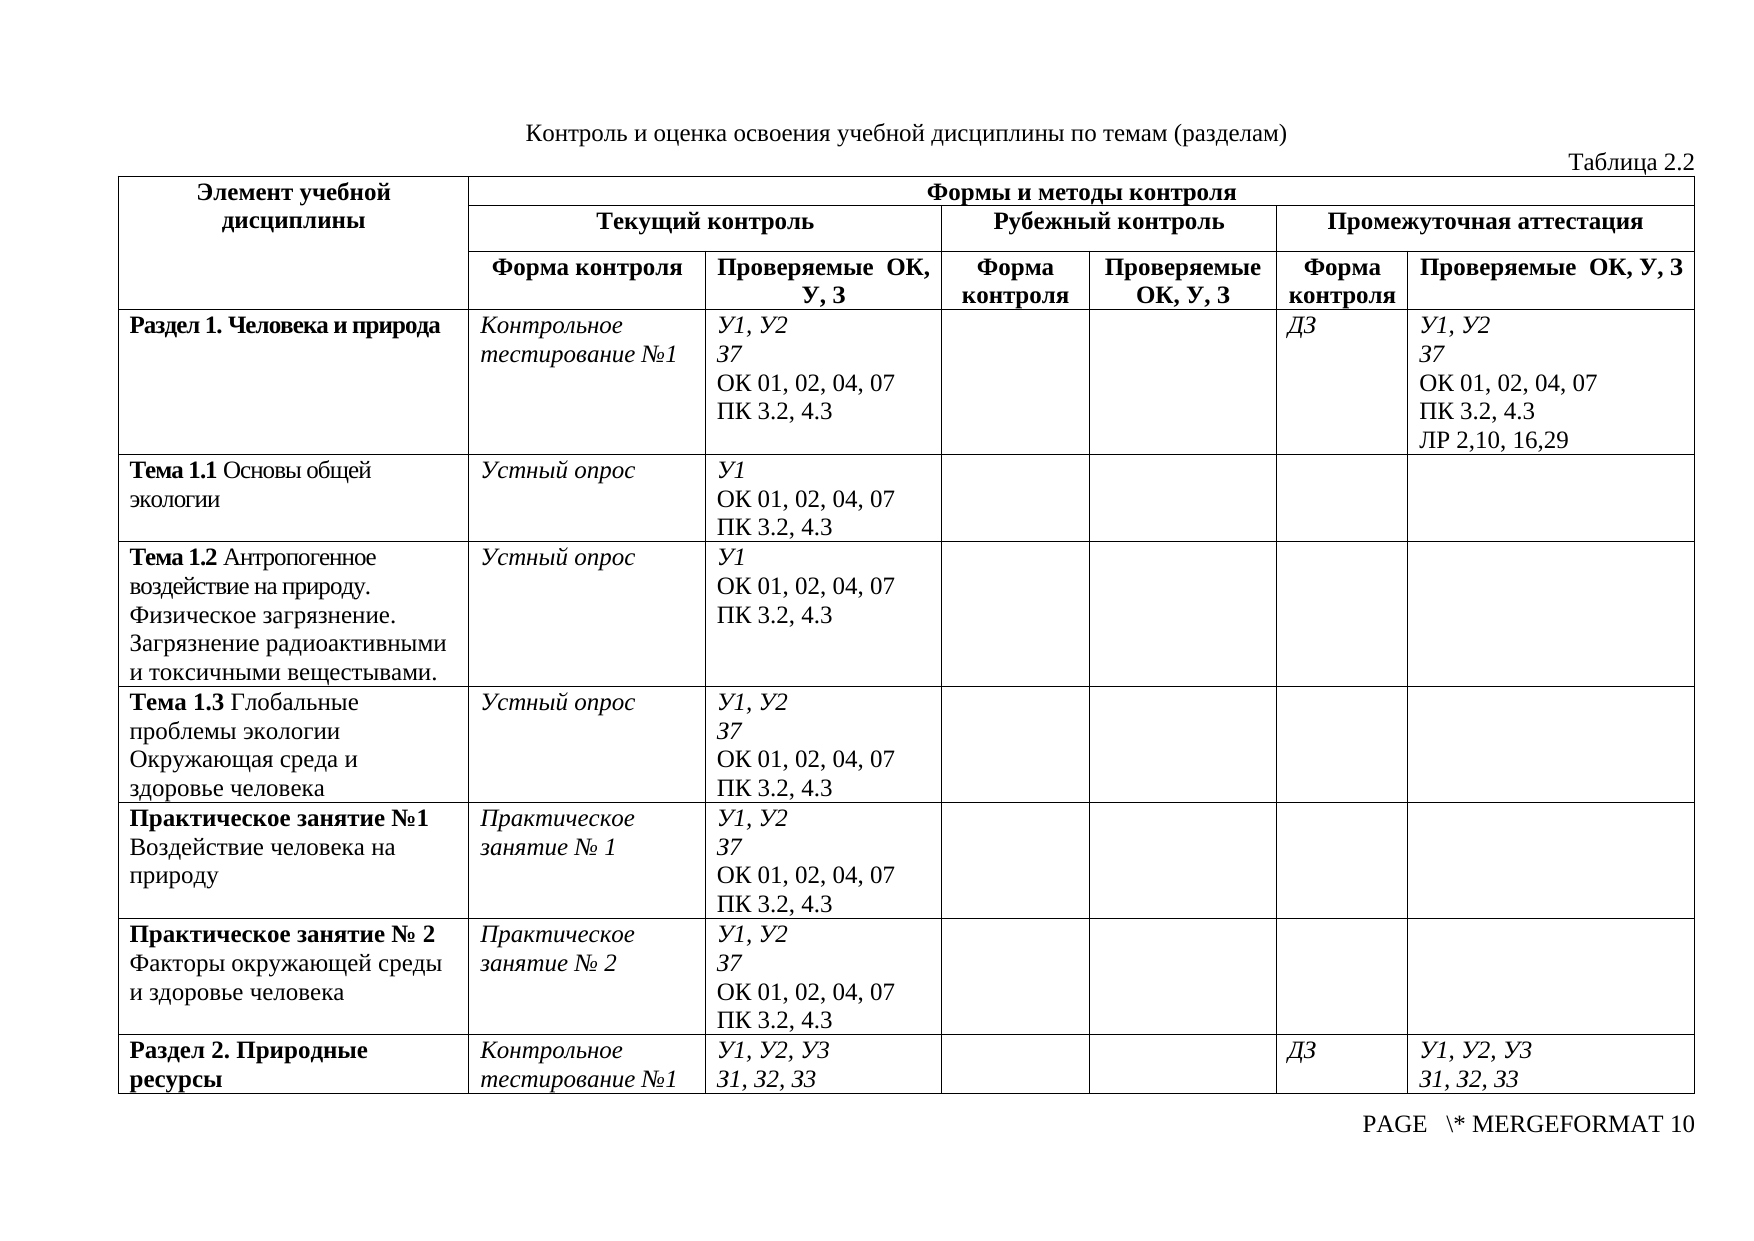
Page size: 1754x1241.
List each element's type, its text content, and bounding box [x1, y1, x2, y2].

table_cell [119, 1035, 468, 1093]
table_cell Проверяемые ОК, У, З [1090, 252, 1276, 309]
table_cell У1, У2 З7 ОК 01, 02, 04, 07 ПК 3.2, 4.3 ЛР 2,10, 16,29 [1408, 310, 1694, 454]
table_cell [942, 1035, 1089, 1093]
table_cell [1408, 1035, 1694, 1093]
table_cell У1 ОК 01, 02, 04, 07 ПК 3.2, 4.3 [706, 542, 941, 686]
table_cell [1277, 542, 1407, 686]
table_cell [1277, 803, 1407, 918]
table_cell [1090, 919, 1276, 1034]
table_cell Устный опрос [469, 455, 705, 541]
table_cell У1, У2 З7 ОК 01, 02, 04, 07 ПК 3.2, 4.3 [706, 310, 941, 454]
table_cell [469, 1035, 705, 1093]
table_cell Устный опрос [469, 687, 705, 802]
table_cell [1090, 1035, 1276, 1093]
table_cell [1408, 455, 1694, 541]
table_cell Контрольное тестирование №1 [469, 310, 705, 454]
table_cell [942, 687, 1089, 802]
table_cell [942, 542, 1089, 686]
table_cell У1, У2 З7 ОК 01, 02, 04, 07 ПК 3.2, 4.3 [706, 687, 941, 802]
table_cell Тема 1.1 Основы общей экологии [119, 455, 468, 541]
table_cell [1090, 310, 1276, 454]
table_cell Проверяемые ОК, У, З [706, 252, 941, 309]
table_cell [942, 919, 1089, 1034]
table_cell У1, У2 З7 ОК 01, 02, 04, 07 ПК 3.2, 4.3 [706, 919, 941, 1034]
table_cell Тема 1.3 Глобальные проблемы экологии Окружающая среда и здоровье человека [119, 687, 468, 802]
table_cell [1277, 919, 1407, 1034]
table_cell Раздел 1. Человека и природа [119, 310, 468, 454]
table_cell [1090, 455, 1276, 541]
table_cell [1408, 919, 1694, 1034]
table_cell [1090, 803, 1276, 918]
table_cell [1090, 687, 1276, 802]
table_cell Текущий контроль [469, 206, 941, 251]
table_header Элемент учебной дисциплины [119, 177, 468, 309]
table_cell [942, 310, 1089, 454]
table_cell Рубежный контроль [942, 206, 1276, 251]
table_cell [1277, 687, 1407, 802]
table_cell [942, 803, 1089, 918]
table_cell [1277, 455, 1407, 541]
table_cell Промежуточная аттестация [1277, 206, 1694, 251]
table_header Формы и методы контроля [469, 177, 1694, 205]
table_cell Устный опрос [469, 542, 705, 686]
table_cell [1408, 542, 1694, 686]
table_cell Практическое занятие № 2 [469, 919, 705, 1034]
table_cell [1408, 687, 1694, 802]
table_cell ДЗ [1277, 1035, 1407, 1093]
table_cell Форма контроля [942, 252, 1089, 309]
table_cell Проверяемые ОК, У, З [1408, 252, 1694, 309]
table_cell У1, У2 З7 ОК 01, 02, 04, 07 ПК 3.2, 4.3 [706, 803, 941, 918]
table_cell [1090, 542, 1276, 686]
table_cell У1 ОК 01, 02, 04, 07 ПК 3.2, 4.3 [706, 455, 941, 541]
table_cell Форма контроля [469, 252, 705, 309]
table_cell [942, 455, 1089, 541]
table_cell Практическое занятие № 1 [469, 803, 705, 918]
table_cell [1408, 803, 1694, 918]
table_cell ДЗ [1277, 310, 1407, 454]
text Контроль и оценка освоения учебной дисциплины по темам (разделам) [118, 118, 1695, 147]
text Таблица 2.2 [118, 147, 1695, 176]
table_cell Форма контроля [1277, 252, 1407, 309]
table_cell Тема 1.2 Антропогенное воздействие на природу. Физическое загрязнение. Загрязнение радиоактивными и токсичными вещестывами. [119, 542, 468, 686]
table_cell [706, 1035, 941, 1093]
table_cell Практическое занятие №1 Воздействие человека на природу [119, 803, 468, 918]
table_cell Практическое занятие № 2 Факторы окружающей среды и здоровье человека [119, 919, 468, 1034]
